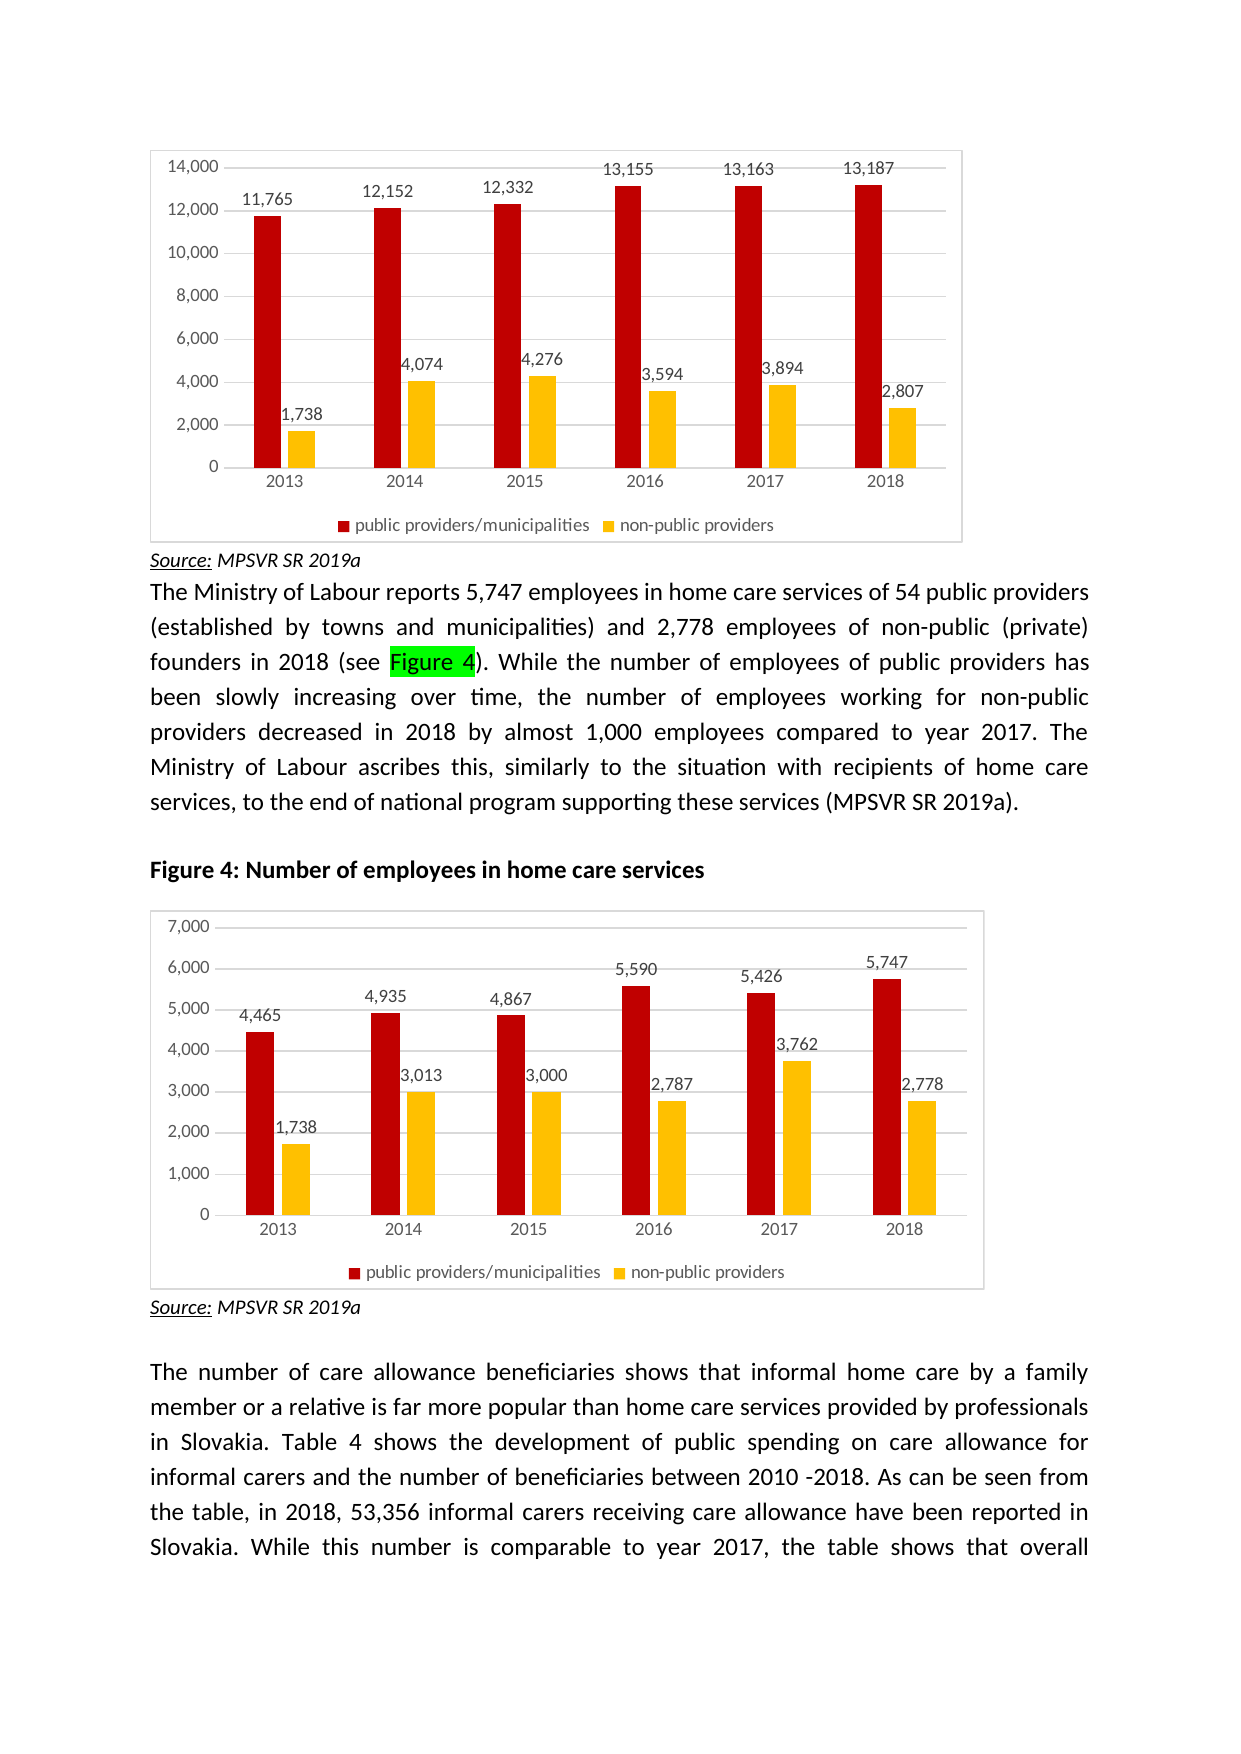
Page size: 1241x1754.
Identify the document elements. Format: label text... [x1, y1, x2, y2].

text Figure 4: Number of employees in home care services [150, 854, 1090, 885]
text The Ministry of Labour reports 5,747 employees in home care services of 54 public providers (established by towns and municipalities) and 2,778 employees of non-public (private) founders in 2018 (see Figure 4). While the number of employees of public providers has been slowly increasing over time, the number of employees working for non-public providers decreased in 2018 by almost 1,000 employees compared to year 2017. The Ministry of Labour ascribes this, similarly to the situation with recipients of home care services, to the end of national program supporting these services (MPSVR SR 2019a). [150, 576, 1090, 817]
text Source: MPSVR SR 2019a [150, 547, 1090, 573]
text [150, 1356, 1090, 1562]
text Source: MPSVR SR 2019a [150, 1294, 1090, 1319]
